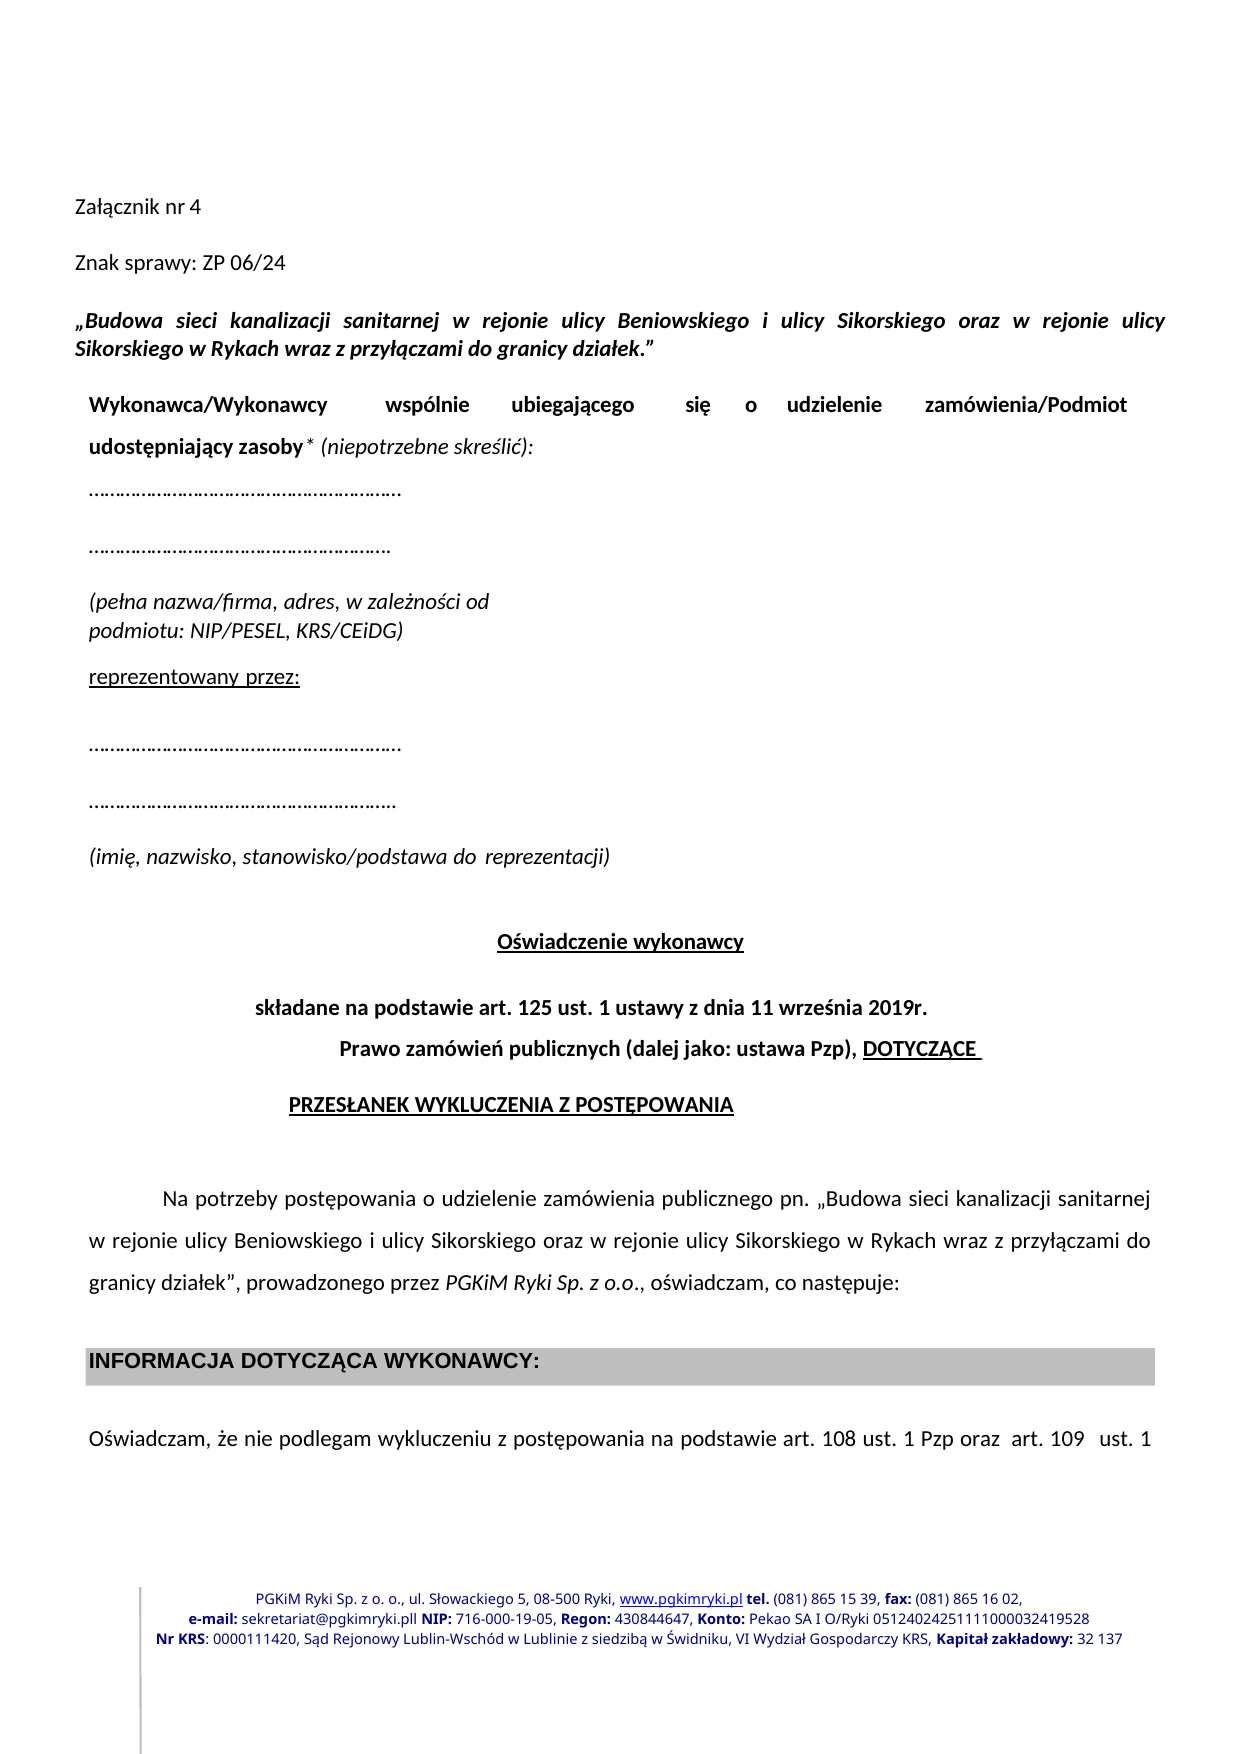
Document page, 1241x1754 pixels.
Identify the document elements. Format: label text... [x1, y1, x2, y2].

text …………………………………………………… [89, 729, 1167, 757]
text „Budowa sieci kanalizacji sanitarnej w rejonie ulicy Beniowskiego i ulicy Sikorskiego oraz w rejonie ulicy Sikorskiego w Rykach wraz z przyłączami do granicy działek.” [75, 306, 1167, 362]
text Załącznik nr 4 [75, 192, 1167, 220]
text składane na podstawie art. 125 ust. 1 ustawy z dnia 11 września 2019r. [255, 993, 1167, 1021]
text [89, 1424, 1152, 1452]
text reprezentowany przez: [89, 662, 1167, 690]
text …………………………………………………. [89, 531, 1167, 559]
text Znak sprawy: ZP 06/24 [75, 248, 1167, 276]
text Prawo zamówień publicznych (dalej jako: ustawa Pzp), DOTYCZĄCE PRZESŁANEK WYKLUCZENIA Z POSTĘPOWANIA [288, 1034, 1013, 1118]
text Na potrzeby postępowania o udzielenie zamówienia publicznego pn. „Budowa sieci kanalizacji sanitarnej w rejonie ulicy Beniowskiego i ulicy Sikorskiego oraz w rejonie ulicy Sikorskiego w Rykach wraz z przyłączami do granicy działek”, prowadzonego przez PGKiM Ryki Sp. z o.o., oświadczam, co następuje: [89, 1184, 1152, 1296]
text ………………………………………………….. [89, 786, 1167, 814]
text Oświadczenie wykonawcy [97, 927, 1143, 955]
text …………………………………………………… [89, 474, 1167, 502]
text (imię, nazwisko, stanowisko/podstawa do reprezentacji) [89, 842, 1167, 870]
text (pełna nazwa/firma, adres, w zależności od podmiotu: NIP/PESEL, KRS/CEiDG) [89, 587, 569, 644]
text Wykonawca/Wykonawcy wspólnie ubiegającego się o udzielenie zamówienia/Podmiot udostępniający zasoby* (niepotrzebne skreślić): [89, 390, 1152, 460]
